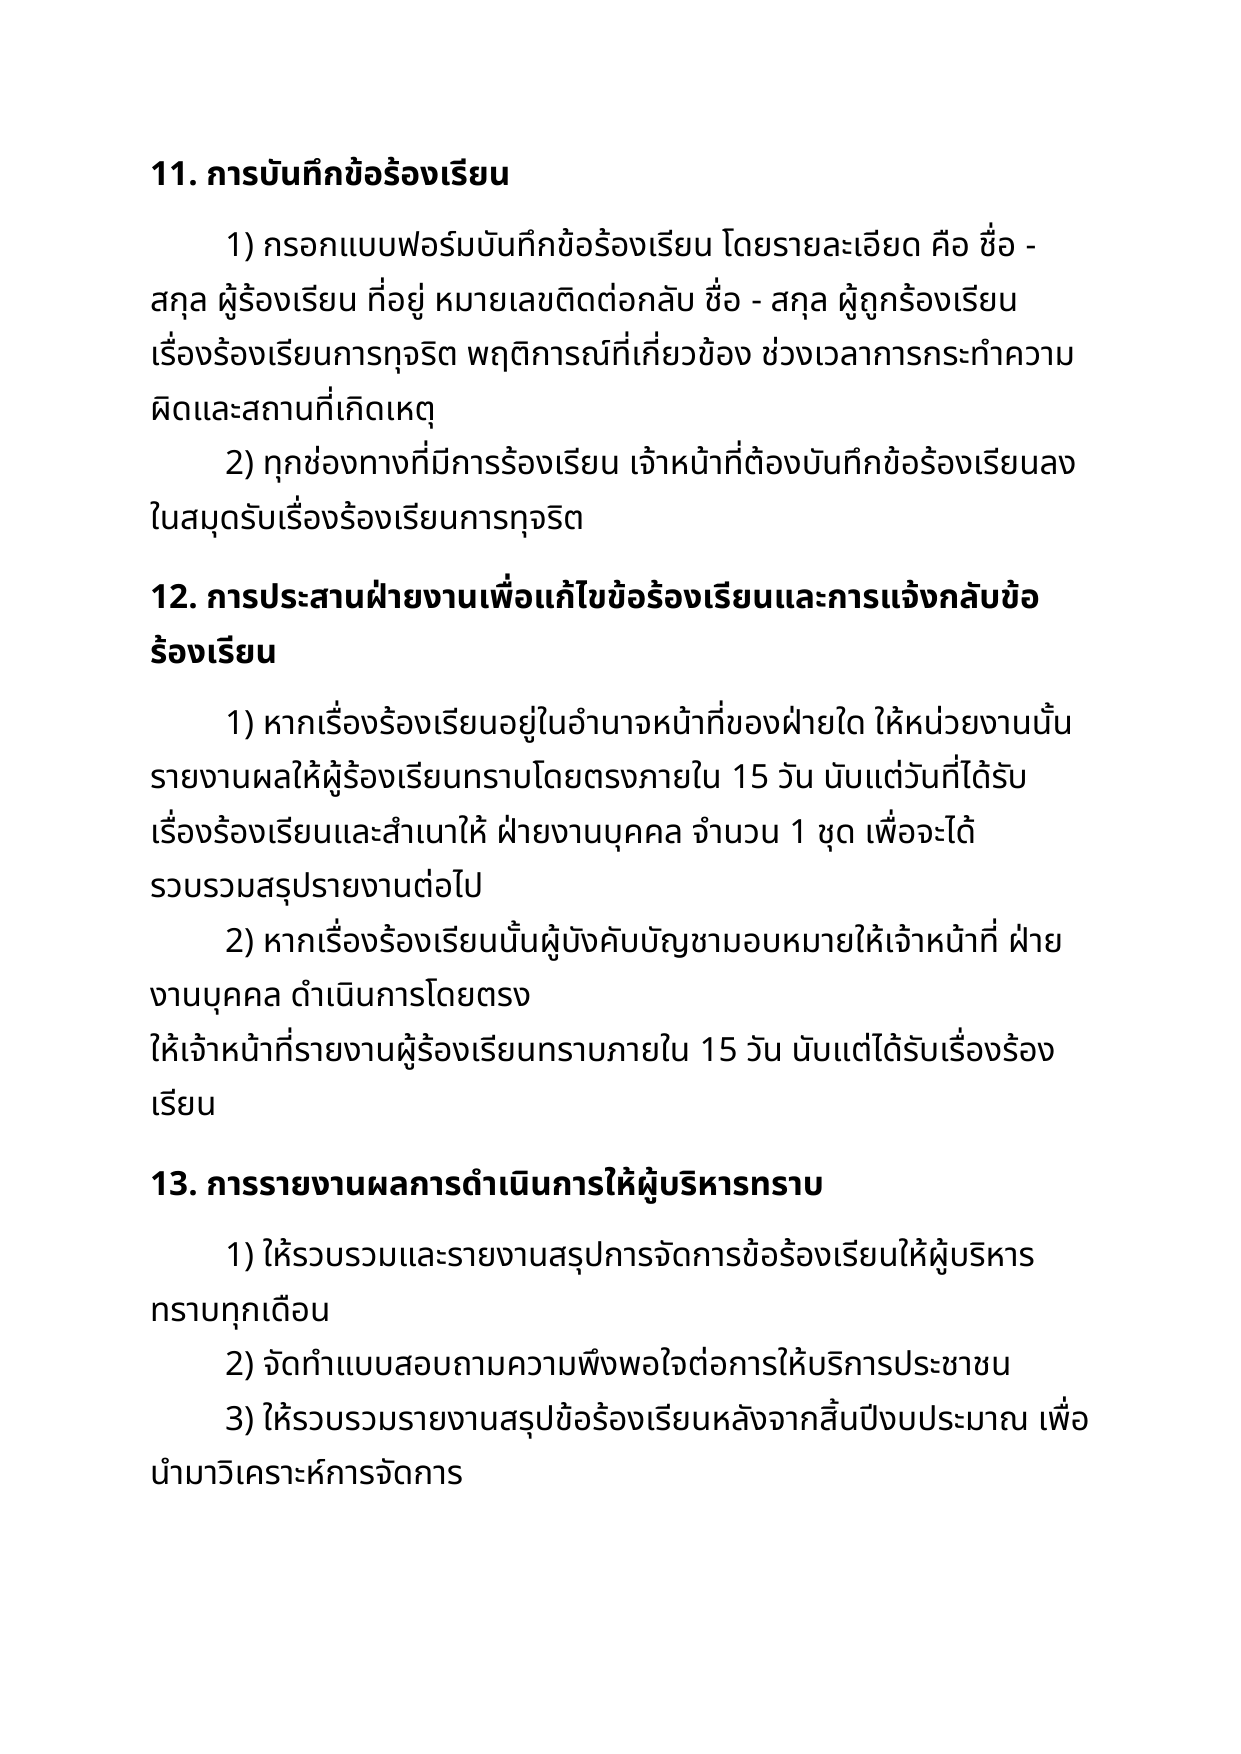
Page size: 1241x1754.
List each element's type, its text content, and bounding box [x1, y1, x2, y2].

text 1) หากเรื่องร้องเรียนอยู่ในอำนาจหน้าที่ของฝ่ายใด ให้หน่วยงานนั้นรายงานผลให้ผู้ร้องเรียนทราบโดยตรงภายใน 15 วัน นับแต่วันที่ได้รับเรื่องร้องเรียนและสำเนาให้ ฝ่ายงานบุคคล จำนวน 1 ชุด เพื่อจะได้ รวบรวมสรุปรายงานต่อไป [150, 699, 1090, 913]
text 1) ให้รวบรวมและรายงานสรุปการจัดการข้อร้องเรียนให้ผู้บริหารทราบทุกเดือน [150, 1231, 1090, 1336]
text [150, 1394, 1090, 1499]
text 2) ทุกช่องทางที่มีการร้องเรียน เจ้าหน้าที่ต้องบันทึกข้อร้องเรียนลงในสมุดรับเรื่องร้องเรียนการทุจริต [150, 439, 1090, 544]
text 1) กรอกแบบฟอร์มบันทึกข้อร้องเรียน โดยรายละเอียด คือ ชื่อ - สกุล ผู้ร้องเรียน ที่อยู่ หมายเลขติดต่อกลับ ชื่อ - สกุล ผู้ถูกร้องเรียน เรื่องร้องเรียนการทุจริต พฤติการณ์ที่เกี่ยวข้อง ช่วงเวลาการกระทำความผิดและสถานที่เกิดเหตุ [150, 221, 1090, 435]
text 13. การรายงานผลการดำเนินการให้ผู้บริหารทราบ [150, 1160, 1090, 1210]
text 2) หากเรื่องร้องเรียนนั้นผู้บังคับบัญชามอบหมายให้เจ้าหน้าที่ ฝ่ายงานบุคคล ดำเนินการโดยตรง ให้เจ้าหน้าที่รายงานผู้ร้องเรียนทราบภายใน 15 วัน นับแต่ได้รับเรื่องร้องเรียน [150, 917, 1090, 1131]
text 2) จัดทำแบบสอบถามความพึงพอใจต่อการให้บริการประชาชน [150, 1340, 1090, 1391]
text 11. การบันทึกข้อร้องเรียน [150, 150, 1090, 201]
text 12. การประสานฝ่ายงานเพื่อแก้ไขข้อร้องเรียนและการแจ้งกลับข้อร้องเรียน [150, 573, 1090, 678]
